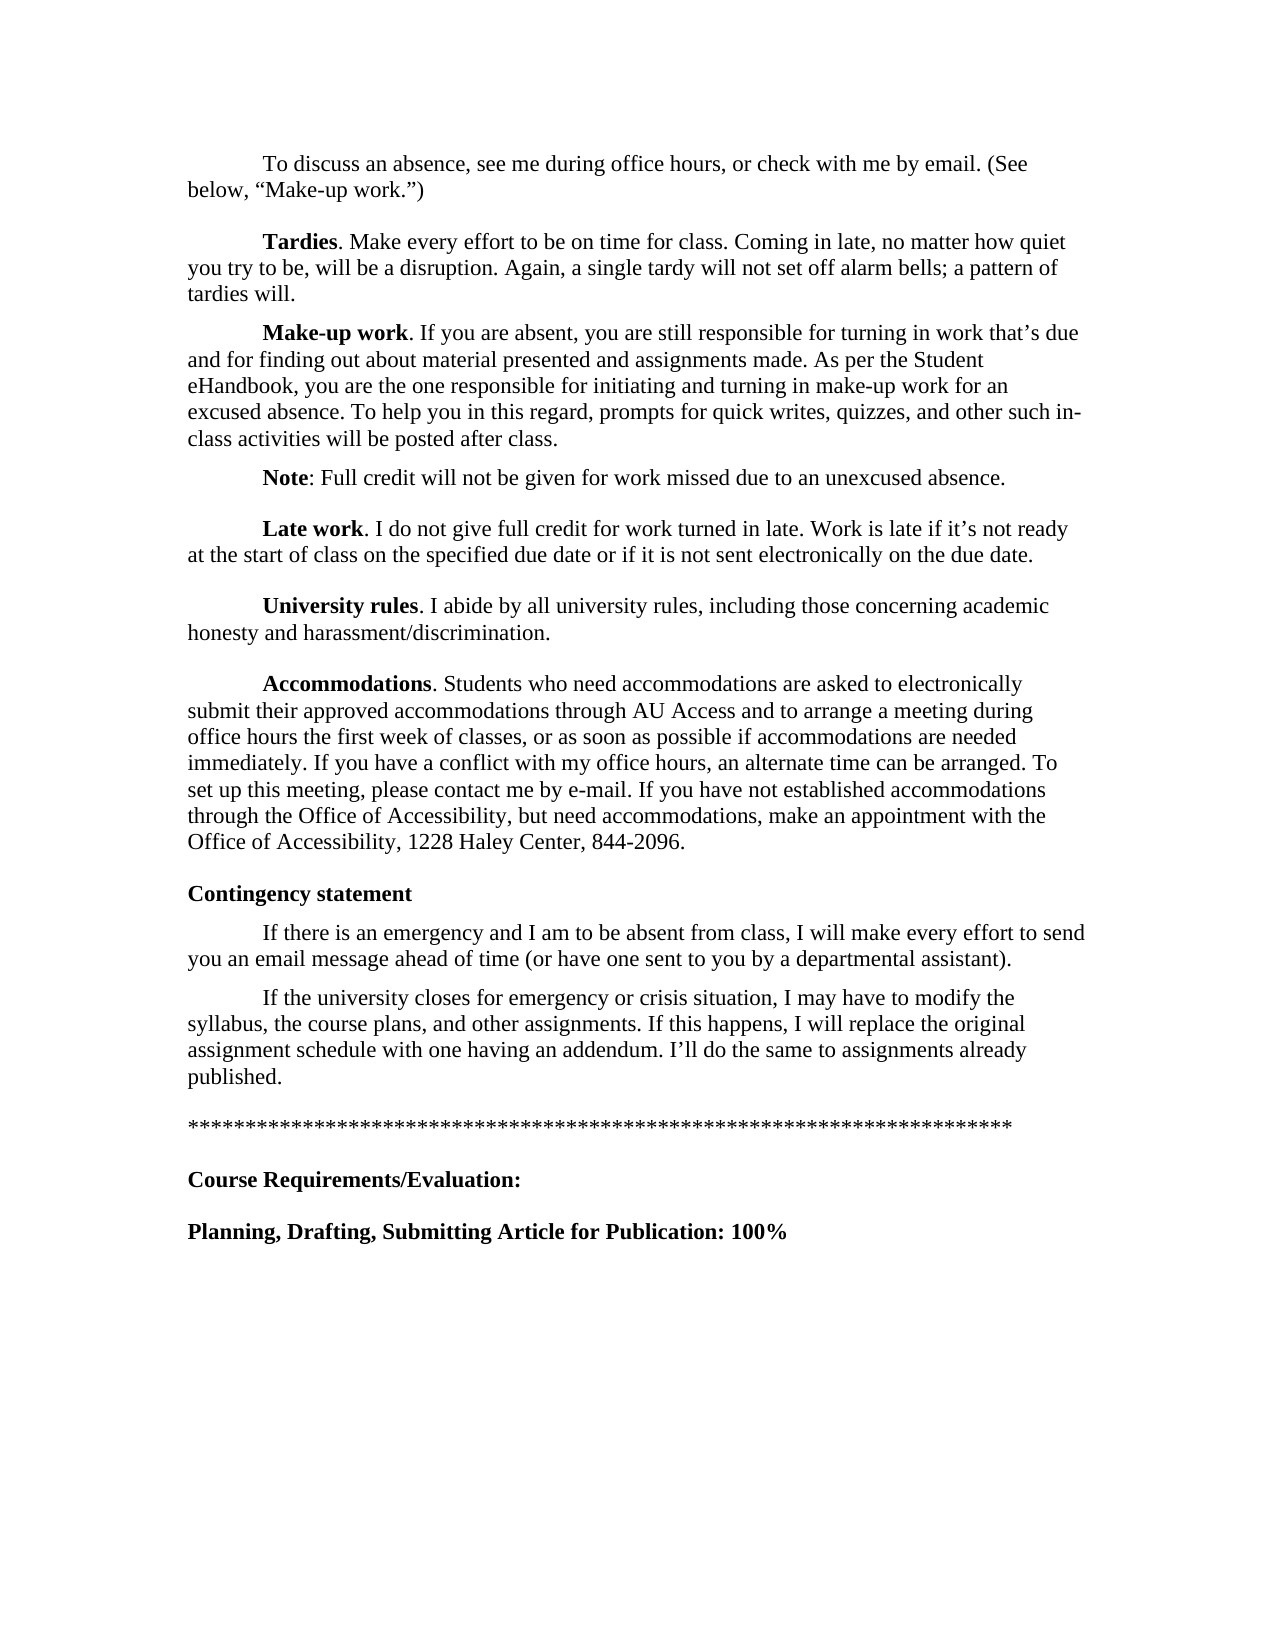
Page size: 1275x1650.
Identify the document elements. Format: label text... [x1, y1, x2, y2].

text If there is an emergency and I am to be absent from class, I will make every effort to send you an email message ahead of time (or have one sent to you by a departmental assistant). [187, 919, 1087, 971]
text ************************************************************************ [187, 1114, 1087, 1141]
text Late work. I do not give full credit for work turned in late. Work is late if it’s not ready at the start of class on the specified due date or if it is not sent electronically on the due date. [187, 515, 1087, 568]
text Course Requirements/Evaluation: [187, 1166, 1087, 1192]
text To discuss an absence, see me during office hours, or check with me by email. (See below, “Make-up work.”) [187, 150, 1087, 203]
text Accommodations. Students who need accommodations are asked to electronically submit their approved accommodations through AU Access and to arrange a meeting during office hours the first week of classes, or as soon as possible if accommodations are needed immediately. If you have a conflict with my office hours, an alternate time can be arranged. To set up this meeting, please contact me by e-mail. If you have not established accommodations through the Office of Accessibility, but need accommodations, make an appointment with the Office of Accessibility, 1228 Haley Center, 844-2096. [187, 670, 1087, 855]
text If the university closes for emergency or crisis situation, I may have to modify the syllabus, the course plans, and other assignments. If this happens, I will replace the original assignment schedule with one having an addendum. I’ll do the same to assignments already published. [187, 984, 1087, 1089]
text Planning, Drafting, Submitting Article for Publication: 100% [187, 1218, 1087, 1245]
text University rules. I abide by all university rules, including those concerning academic honesty and harassment/discrimination. [187, 593, 1087, 645]
subtitle Contingency statement [187, 880, 1087, 906]
text Note: Full credit will not be given for work missed due to an unexcused absence. [187, 463, 1087, 490]
text Tardies. Make every effort to be on time for class. Coming in late, no matter how quiet you try to be, will be a disruption. Again, a single tardy will not set off alarm bells; a pattern of tardies will. [187, 228, 1087, 307]
text Make-up work. If you are absent, you are still responsible for turning in work that’s due and for finding out about material presented and assignments made. As per the Student eHandbook, you are the one responsible for initiating and turning in make-up work for an excused absence. To help you in this regard, prompts for quick writes, quizzes, and other such in-class activities will be posted after class. [187, 319, 1087, 451]
